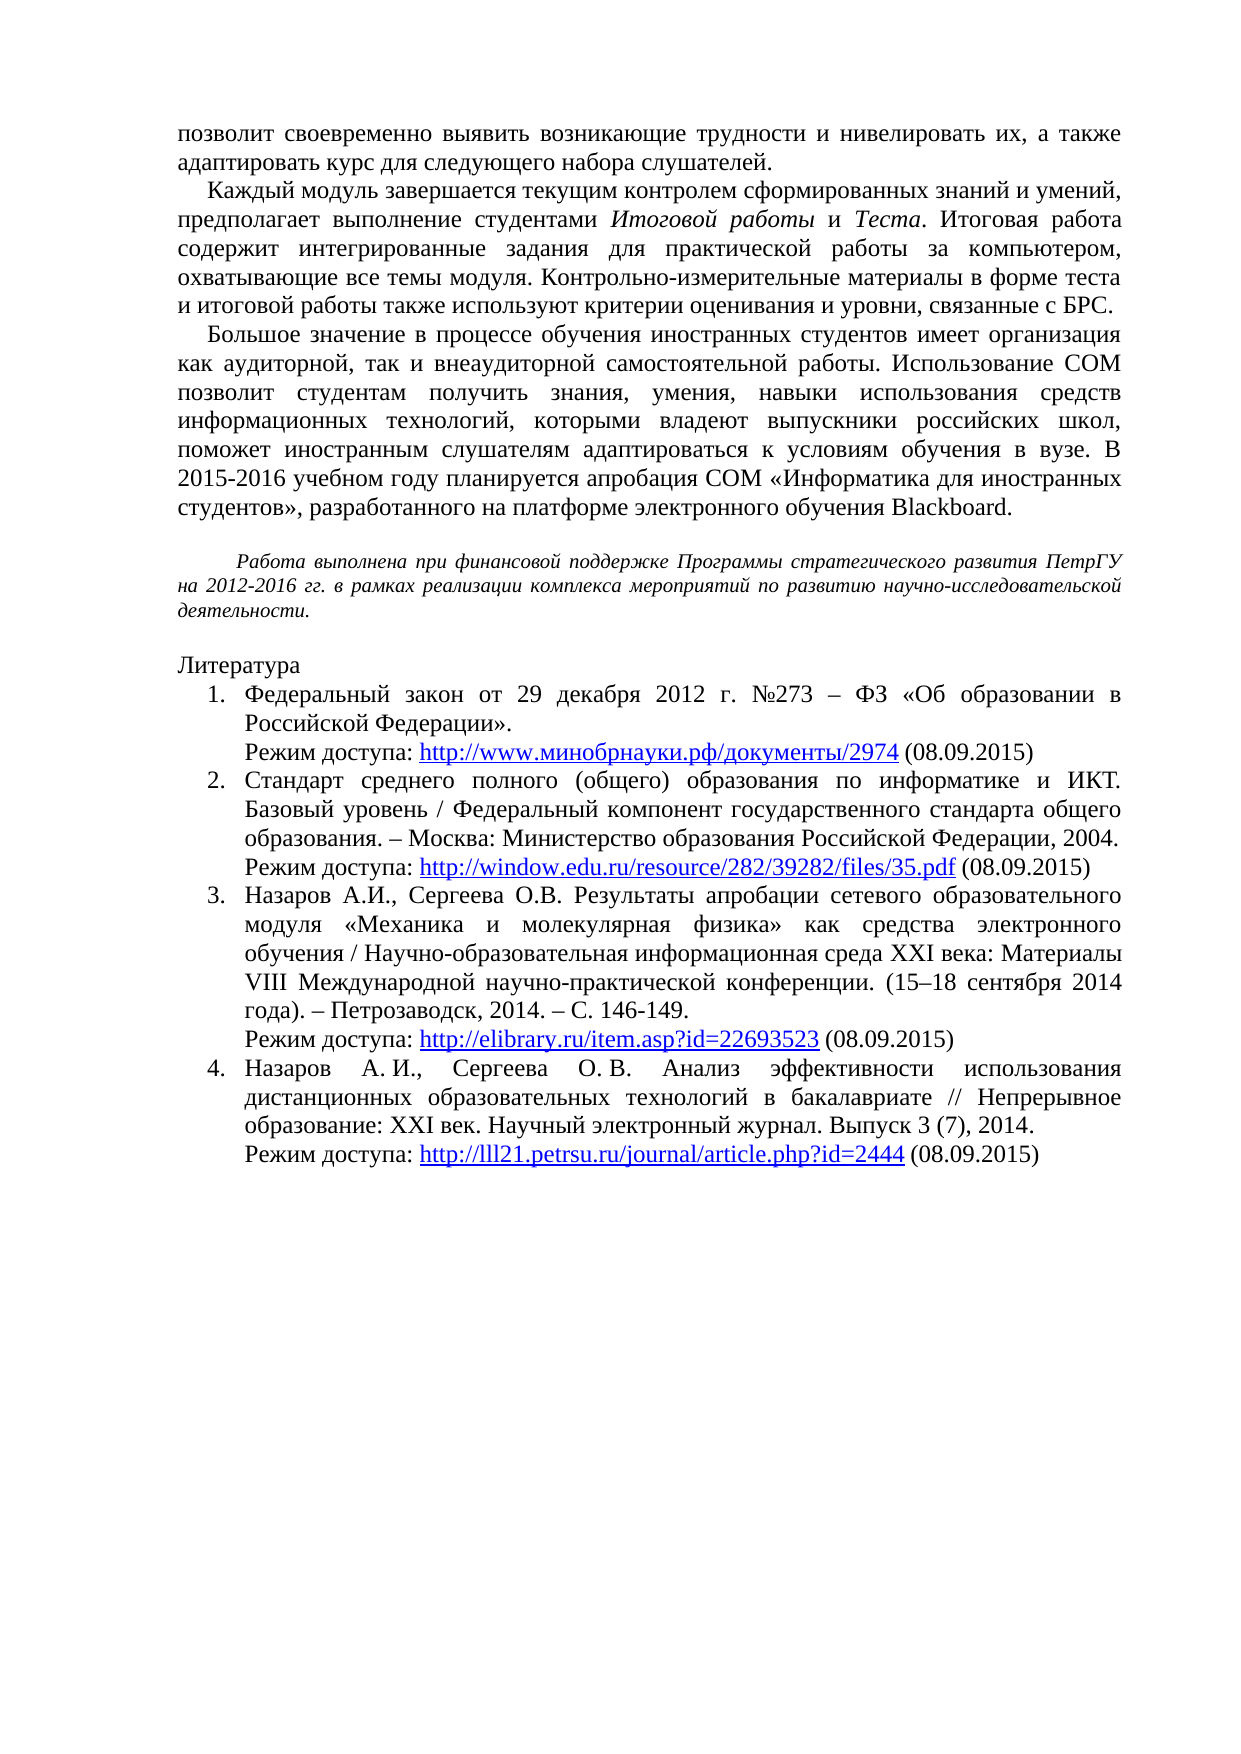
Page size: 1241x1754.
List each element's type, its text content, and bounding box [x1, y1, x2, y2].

list Федеральный закон от 29 декабря 2012 г. №273 – ФЗ «Об образовании в Российской Федерации». [207, 679, 1122, 737]
text Каждый модуль завершается текущим контролем сформированных знаний и умений, предполагает выполнение студентами Итоговой работы и Теста. Итоговая работа содержит интегрированные задания для практической работы за компьютером, охватывающие все темы модуля. Контрольно-измерительные материалы в форме теста и итоговой работы также используют критерии оценивания и уровни, связанные с БРС. [177, 176, 1122, 319]
list Назаров А.И., Сергеева О.В. Результаты апробации сетевого образовательного модуля «Механика и молекулярная физика» как средства электронного обучения / Научно-образовательная информационная среда XXI века: Материалы VIII Международной научно-практической конференции. (15–18 сентября 2014 года). – Петрозаводск, 2014. – С. 146-149. [207, 880, 1122, 1024]
text Режим доступа: http://window.edu.ru/resource/282/39282/files/35.pdf (08.09.2015) [244, 852, 1122, 880]
text Режим доступа: http://lll21.petrsu.ru/journal/article.php?id=2444 (08.09.2015) [244, 1139, 1122, 1168]
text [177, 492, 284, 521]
text Литература [177, 650, 1122, 679]
list Стандарт среднего полного (общего) образования по информатике и ИКТ. Базовый уровень / Федеральный компонент государственного стандарта общего образования. – Москва: Министерство образования Российской Федерации, 2004. [207, 765, 1122, 852]
list Назаров А. И., Сергеева О. В. Анализ эффективности использования дистанционных образовательных технологий в бакалавриате // Непрерывное образование: XXI век. Научный электронный журнал. Выпуск 3 (7), 2014. [207, 1053, 1122, 1139]
text Режим доступа: http://www.минобрнауки.рф/документы/2974 (08.09.2015) [244, 737, 1122, 765]
text Режим доступа: http://elibrary.ru/item.asp?id=22693523 (08.09.2015) [244, 1024, 1122, 1053]
text Большое значение в процессе обучения иностранных студентов имеет организация как аудиторной, так и внеаудиторной самостоятельной работы. Использование СОМ позволит студентам получить знания, умения, навыки использования средств информационных технологий, которыми владеют выпускники российских школ, поможет иностранным слушателям адаптироваться к условиям обучения в вузе. В 2015-2016 учебном году планируется апробация СОМ «Информатика для иностранных студентов», разработанного на платформе электронного обучения Blackboard. [177, 319, 1122, 377]
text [177, 118, 1122, 176]
text Работа выполнена при финансовой поддержке Программы стратегического развития ПетрГУ на 2012-2016 гг. в рамках реализации комплекса мероприятий по развитию научно-исследовательской деятельности. [177, 549, 1122, 622]
